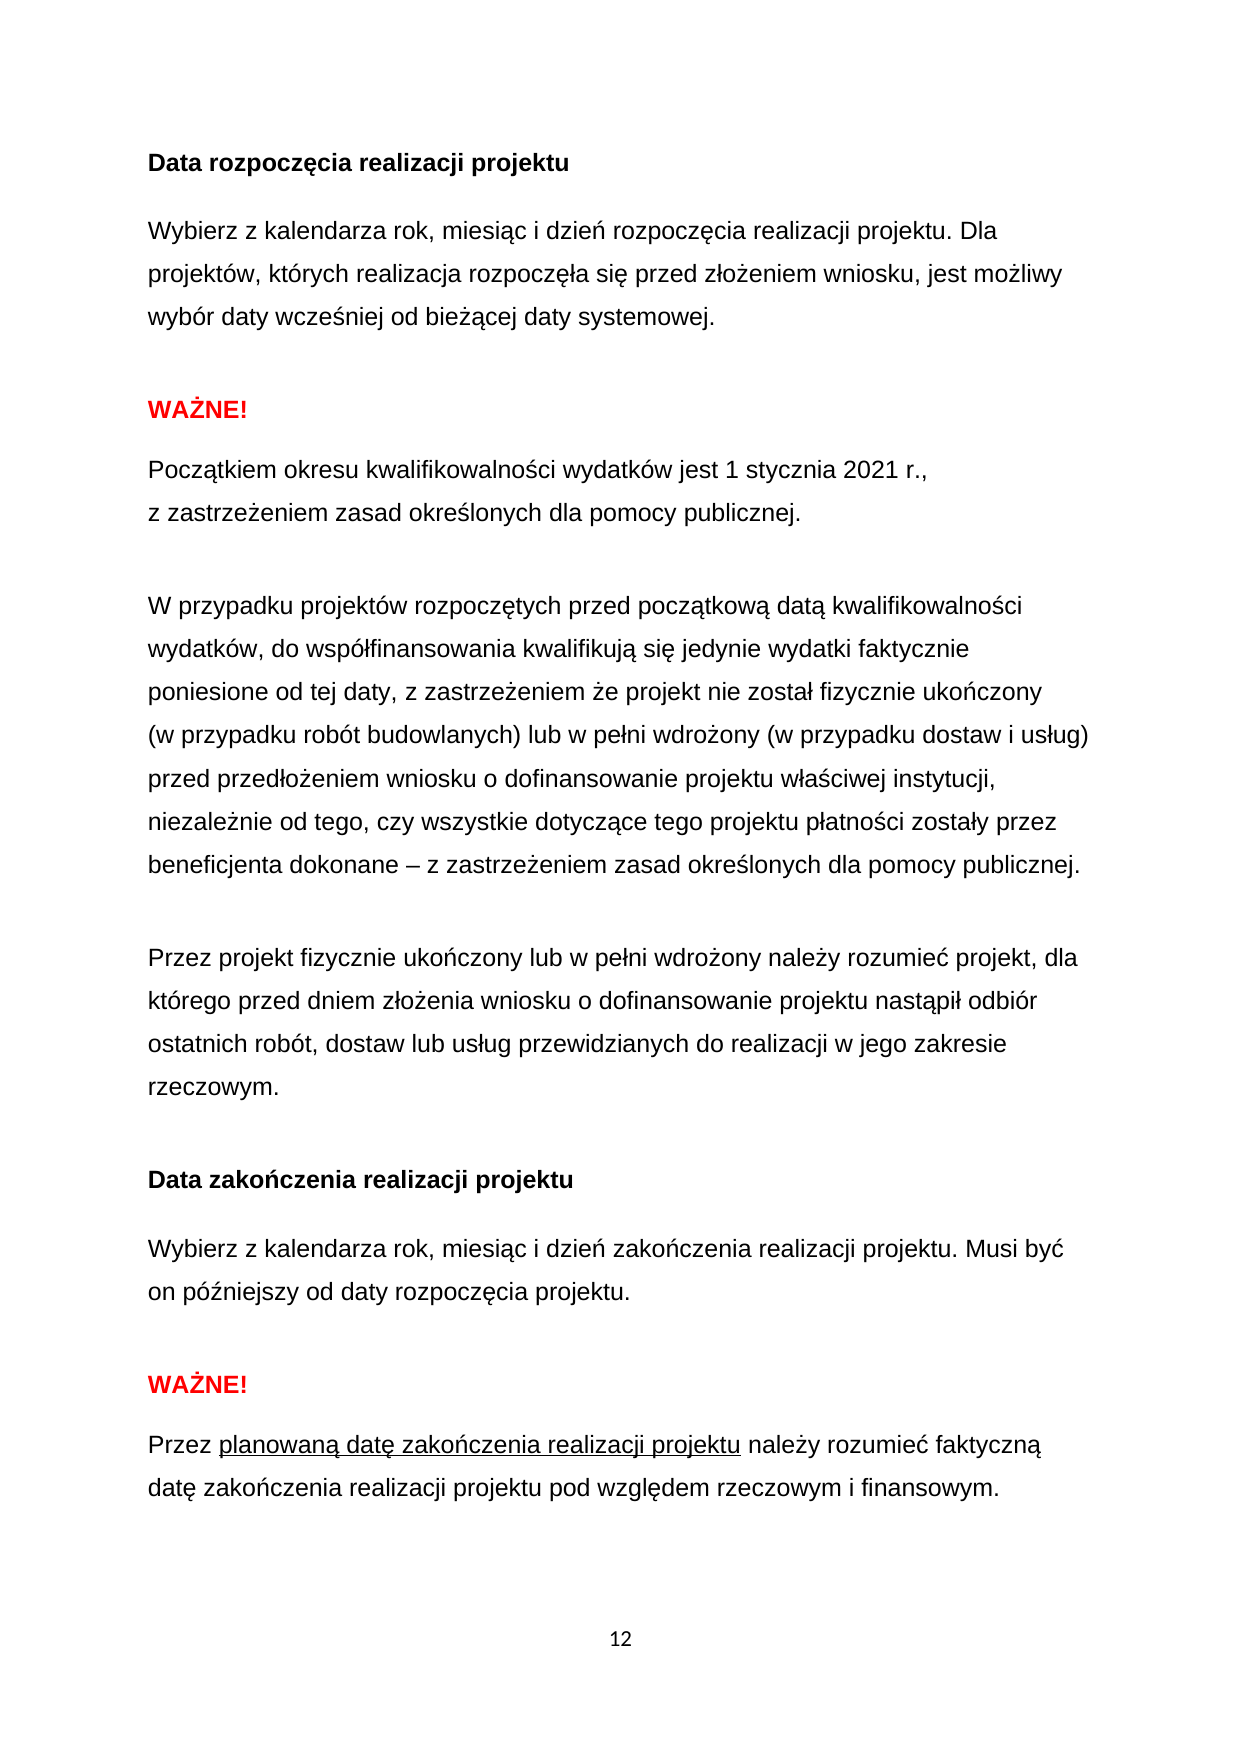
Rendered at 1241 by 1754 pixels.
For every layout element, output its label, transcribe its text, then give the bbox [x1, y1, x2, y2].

text Przez projekt fizycznie ukończony lub w pełni wdrożony należy rozumieć projekt, dla którego przed dniem złożenia wniosku o dofinansowanie projektu nastąpił odbiór ostatnich robót, dostaw lub usług przewidzianych do realizacji w jego zakresie rzeczowym. [148, 943, 1093, 1101]
text Wybierz z kalendarza rok, miesiąc i dzień rozpoczęcia realizacji projektu. Dla projektów, których realizacja rozpoczęła się przed złożeniem wniosku, jest możliwy wybór daty wcześniej od bieżącej daty systemowej. [148, 216, 1093, 331]
text Początkiem okresu kwalifikowalności wydatków jest 1 stycznia 2021 r., z zastrzeżeniem zasad określonych dla pomocy publicznej. [148, 455, 1093, 527]
text Data rozpoczęcia realizacji projektu [148, 148, 1093, 176]
text WAŻNE! [148, 1370, 1093, 1399]
text Data zakończenia realizacji projektu [148, 1166, 1093, 1194]
text Przez planowaną datę zakończenia realizacji projektu należy rozumieć faktyczną datę zakończenia realizacji projektu pod względem rzeczowym i finansowym. [148, 1430, 1093, 1502]
text W przypadku projektów rozpoczętych przed początkową datą kwalifikowalności wydatków, do współfinansowania kwalifikują się jedynie wydatki faktycznie poniesione od tej daty, z zastrzeżeniem że projekt nie został fizycznie ukończony (w przypadku robót budowlanych) lub w pełni wdrożony (w przypadku dostaw i usług) przed przedłożeniem wniosku o dofinansowanie projektu właściwej instytucji, niezależnie od tego, czy wszystkie dotyczące tego projektu płatności zostały przez beneficjenta dokonane – z zastrzeżeniem zasad określonych dla pomocy publicznej. [148, 591, 1093, 879]
text Wybierz z kalendarza rok, miesiąc i dzień zakończenia realizacji projektu. Musi być on późniejszy od daty rozpoczęcia projektu. [148, 1234, 1093, 1306]
text WAŻNE! [148, 395, 1093, 424]
